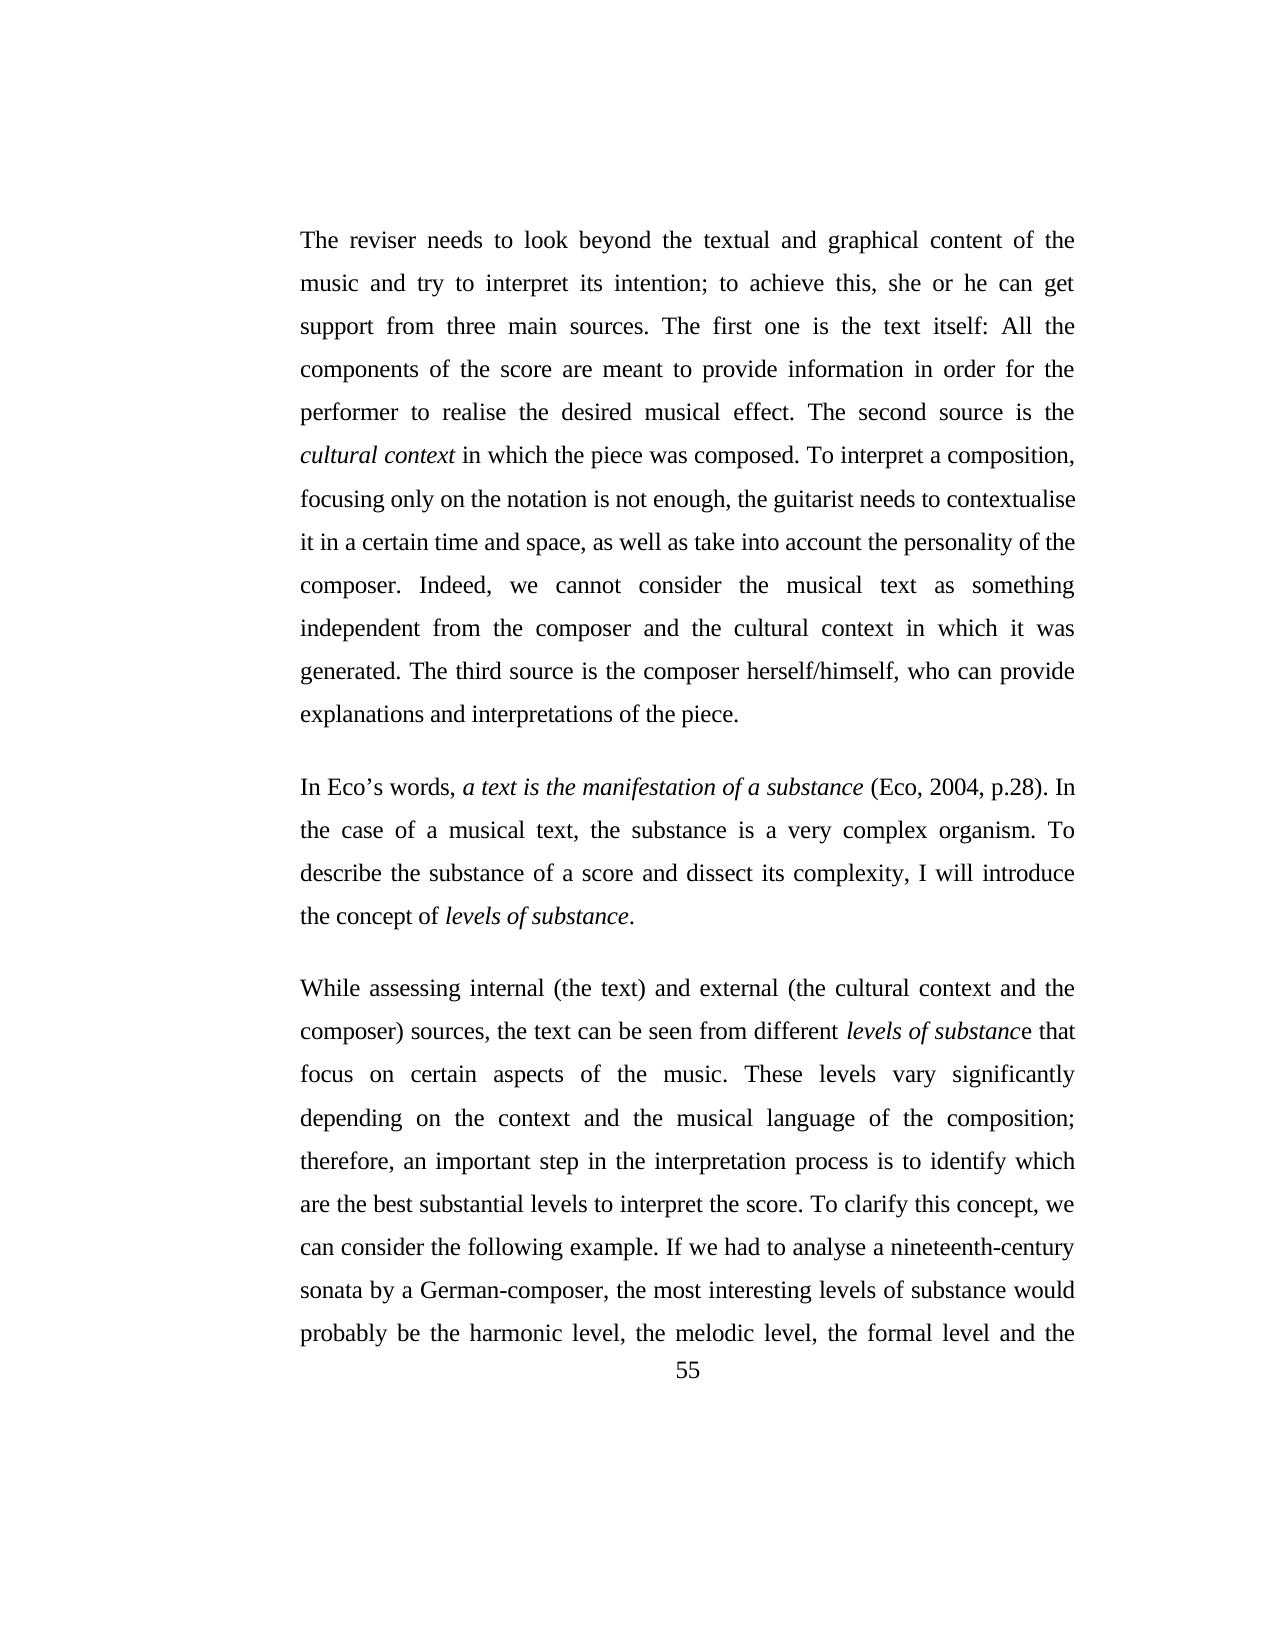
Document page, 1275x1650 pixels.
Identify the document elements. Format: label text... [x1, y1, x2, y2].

text The reviser needs to look beyond the textual and graphical content of the music and try to interpret its intention; to achieve this, she or he can get support from three main sources. The first one is the text itself: All the components of the score are meant to provide information in order for the performer to realise the desired musical effect. The second source is the cultural context in which the piece was composed. To interpret a composition, focusing only on the notation is not enough, the guitarist needs to contextualise it in a certain time and space, as well as take into account the personality of the composer. Indeed, we cannot consider the musical text as something independent from the composer and the cultural context in which it was generated. The third source is the composer herself/himself, who can provide explanations and interpretations of the piece. [300, 225, 1076, 728]
text In Eco’s words, a text is the manifestation of a substance (Eco, 2004, p.28). In the case of a musical text, the substance is a very complex organism. To describe the substance of a score and dissect its complexity, I will introduce the concept of levels of substance. [300, 772, 1076, 930]
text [300, 973, 1076, 1347]
